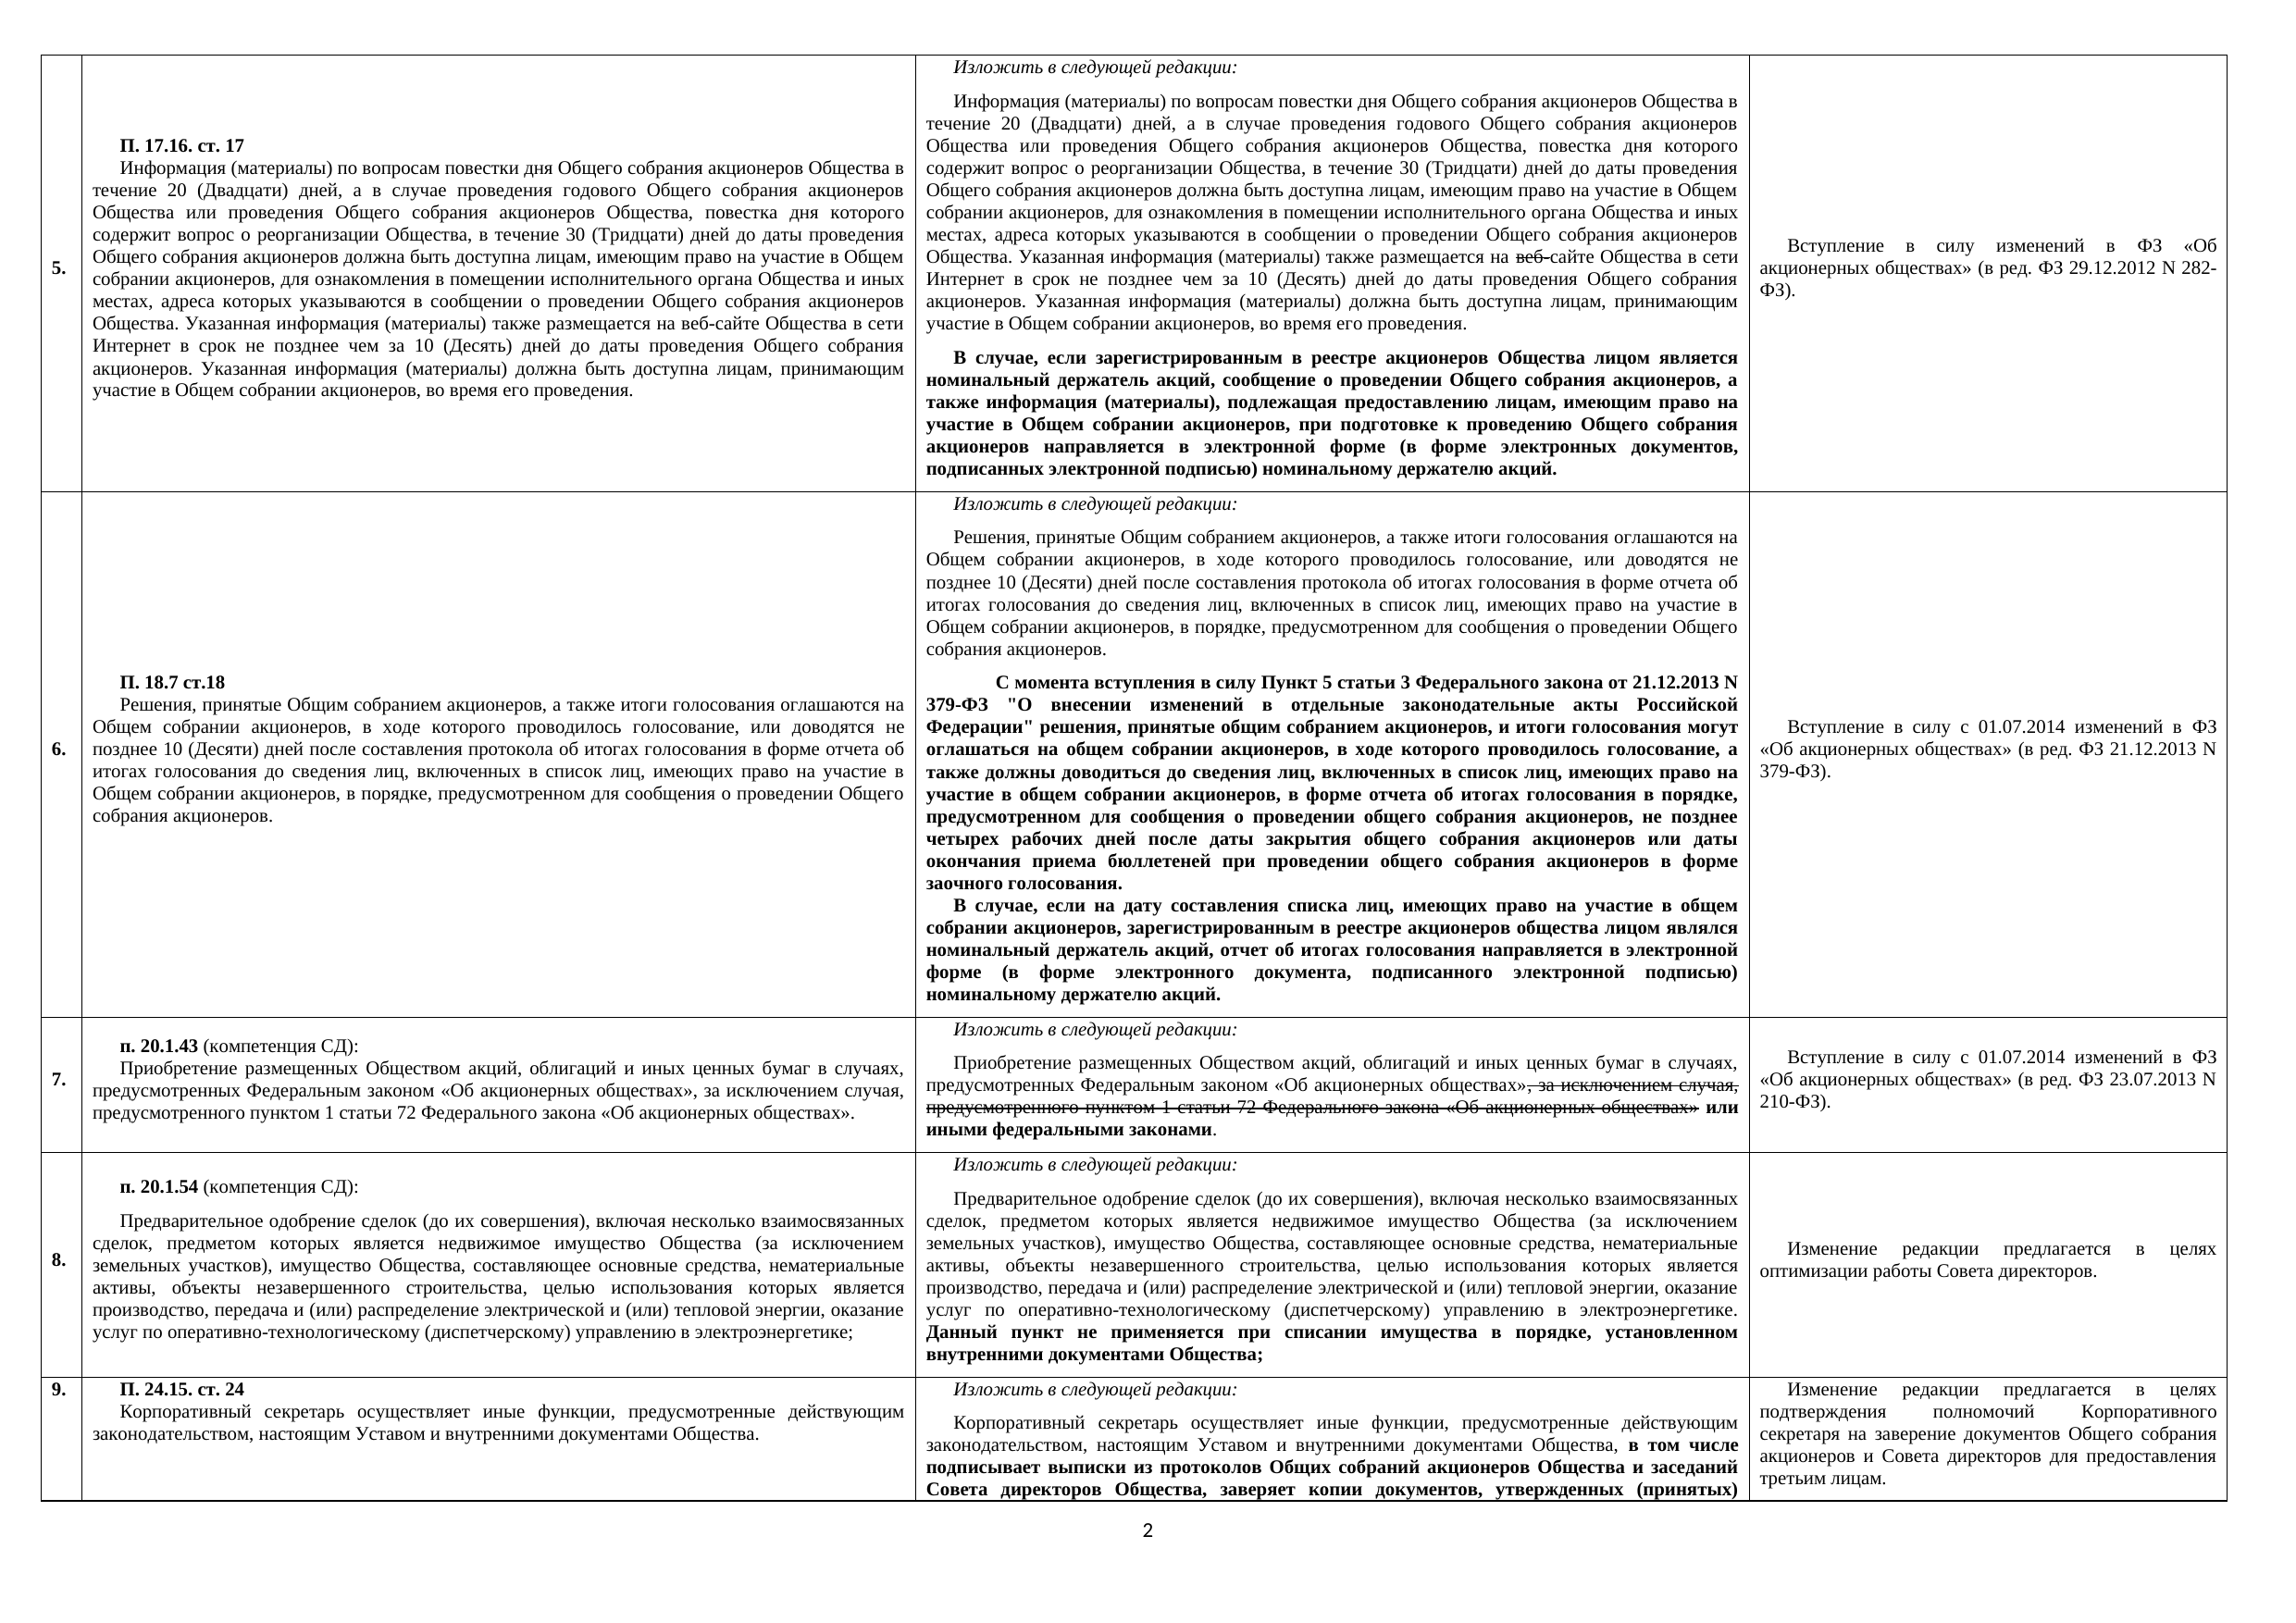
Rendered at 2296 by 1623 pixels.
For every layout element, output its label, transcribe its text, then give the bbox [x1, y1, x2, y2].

table_cell П. 17.16. ст. 17 Информация (материалы) по вопросам повестки дня Общего собрания акционеров Общества в течение 20 (Двадцати) дней, а в случае проведения годового Общего собрания акционеров Общества или проведения Общего собрания акционеров Общества, повестка дня которого содержит вопрос о реорганизации Общества, в течение 30 (Тридцати) дней до даты проведения Общего собрания акционеров должна быть доступна лицам, имеющим право на участие в Общем собрании акционеров, для ознакомления в помещении исполнительного органа Общества и иных местах, адреса которых указываются в сообщении о проведении Общего собрания акционеров Общества. Указанная информация (материалы) также размещается на веб-сайте Общества в сети Интернет в срок не позднее чем за 10 (Десять) дней до даты проведения Общего собрания акционеров. Указанная информация (материалы) должна быть доступна лицам, принимающим участие в Общем собрании акционеров, во время его проведения. [82, 56, 915, 491]
table_cell П. 18.7 ст.18 Решения, принятые Общим собранием акционеров, а также итоги голосования оглашаются на Общем собрании акционеров, в ходе которого проводилось голосование, или доводятся не позднее 10 (Десяти) дней после составления протокола об итогах голосования в форме отчета об итогах голосования до сведения лиц, включенных в список лиц, имеющих право на участие в Общем собрании акционеров, в порядке, предусмотренном для сообщения о проведении Общего собрания акционеров. [82, 492, 915, 1017]
table_cell Вступление в силу с 01.07.2014 изменений в ФЗ «Об акционерных обществах» (в ред. ФЗ 23.07.2013 N 210-ФЗ). [1750, 1018, 2227, 1152]
table_cell Изложить в следующей редакции: Информация (материалы) по вопросам повестки дня Общего собрания акционеров Общества в течение 20 (Двадцати) дней, а в случае проведения годового Общего собрания акционеров Общества или проведения Общего собрания акционеров Общества, повестка дня которого содержит вопрос о реорганизации Общества, в течение 30 (Тридцати) дней до даты проведения Общего собрания акционеров должна быть доступна лицам, имеющим право на участие в Общем собрании акционеров, для ознакомления в помещении исполнительного органа Общества и иных местах, адреса которых указываются в сообщении о проведении Общего собрания акционеров Общества. Указанная информация (материалы) также размещается на веб-сайте Общества в сети Интернет в срок не позднее чем за 10 (Десять) дней до даты проведения Общего собрания акционеров. Указанная информация (материалы) должна быть доступна лицам, принимающим участие в Общем собрании акционеров, во время его проведения. В случае, если зарегистрированным в реестре акционеров Общества лицом является номинальный держатель акций, сообщение о проведении Общего собрания акционеров, а также информация (материалы), подлежащая предоставлению лицам, имеющим право на участие в Общем собрании акционеров, при подготовке к проведению Общего собрания акционеров направляется в электронной форме (в форме электронных документов, подписанных электронной подписью) номинальному держателю акций. [916, 56, 1749, 491]
table_cell Изложить в следующей редакции: Решения, принятые Общим собранием акционеров, а также итоги голосования оглашаются на Общем собрании акционеров, в ходе которого проводилось голосование, или доводятся не позднее 10 (Десяти) дней после составления протокола об итогах голосования в форме отчета об итогах голосования до сведения лиц, включенных в список лиц, имеющих право на участие в Общем собрании акционеров, в порядке, предусмотренном для сообщения о проведении Общего собрания акционеров. С момента вступления в силу Пункт 5 статьи 3 Федерального закона от 21.12.2013 N 379-ФЗ "О внесении изменений в отдельные законодательные акты Российской Федерации" решения, принятые общим собранием акционеров, и итоги голосования могут оглашаться на общем собрании акционеров, в ходе которого проводилось голосование, а также должны доводиться до сведения лиц, включенных в список лиц, имеющих право на участие в общем собрании акционеров, в форме отчета об итогах голосования в порядке, предусмотренном для сообщения о проведении общего собрания акционеров, не позднее четырех рабочих дней после даты закрытия общего собрания акционеров или даты окончания приема бюллетеней при проведении общего собрания акционеров в форме заочного голосования. В случае, если на дату составления списка лиц, имеющих право на участие в общем собрании акционеров, зарегистрированным в реестре акционеров общества лицом являлся номинальный держатель акций, отчет об итогах голосования направляется в электронной форме (в форме электронного документа, подписанного электронной подписью) номинальному держателю акций. [916, 492, 1749, 1017]
table_cell Вступление в силу с 01.07.2014 изменений в ФЗ «Об акционерных обществах» (в ред. ФЗ 21.12.2013 N 379-ФЗ). [1750, 492, 2227, 1017]
table_cell п. 20.1.43 (компетенция СД): Приобретение размещенных Обществом акций, облигаций и иных ценных бумаг в случаях, предусмотренных Федеральным законом «Об акционерных обществах», за исключением случая, предусмотренного пунктом 1 статьи 72 Федерального закона «Об акционерных обществах». [82, 1018, 915, 1152]
table_cell п. 20.1.54 (компетенция СД): Предварительное одобрение сделок (до их совершения), включая несколько взаимосвязанных сделок, предметом которых является недвижимое имущество Общества (за исключением земельных участков), имущество Общества, составляющее основные средства, нематериальные активы, объекты незавершенного строительства, целью использования которых является производство, передача и (или) распределение электрической и (или) тепловой энергии, оказание услуг по оперативно-технологическому (диспетчерскому) управлению в электроэнергетике; [82, 1153, 915, 1377]
table_cell Изложить в следующей редакции: Приобретение размещенных Обществом акций, облигаций и иных ценных бумаг в случаях, предусмотренных Федеральным законом «Об акционерных обществах», за исключением случая, предусмотренного пунктом 1 статьи 72 Федерального закона «Об акционерных обществах» или иными федеральными законами. [916, 1018, 1749, 1152]
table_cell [916, 1378, 1749, 1500]
table_cell [42, 1153, 81, 1377]
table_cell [1750, 56, 2227, 491]
table_cell [42, 492, 81, 1017]
table_cell Изложить в следующей редакции: Предварительное одобрение сделок (до их совершения), включая несколько взаимосвязанных сделок, предметом которых является недвижимое имущество Общества (за исключением земельных участков), имущество Общества, составляющее основные средства, нематериальные активы, объекты незавершенного строительства, целью использования которых является производство, передача и (или) распределение электрической и (или) тепловой энергии, оказание услуг по оперативно-технологическому (диспетчерскому) управлению в электроэнергетике. Данный пункт не применяется при списании имущества в порядке, установленном внутренними документами Общества; [916, 1153, 1749, 1377]
table_cell [42, 56, 81, 491]
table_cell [1750, 1378, 2227, 1500]
table_cell [42, 1378, 81, 1500]
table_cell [82, 1378, 915, 1500]
table_cell [42, 1018, 81, 1152]
table_cell Изменение редакции предлагается в целях оптимизации работы Совета директоров. [1750, 1153, 2227, 1377]
